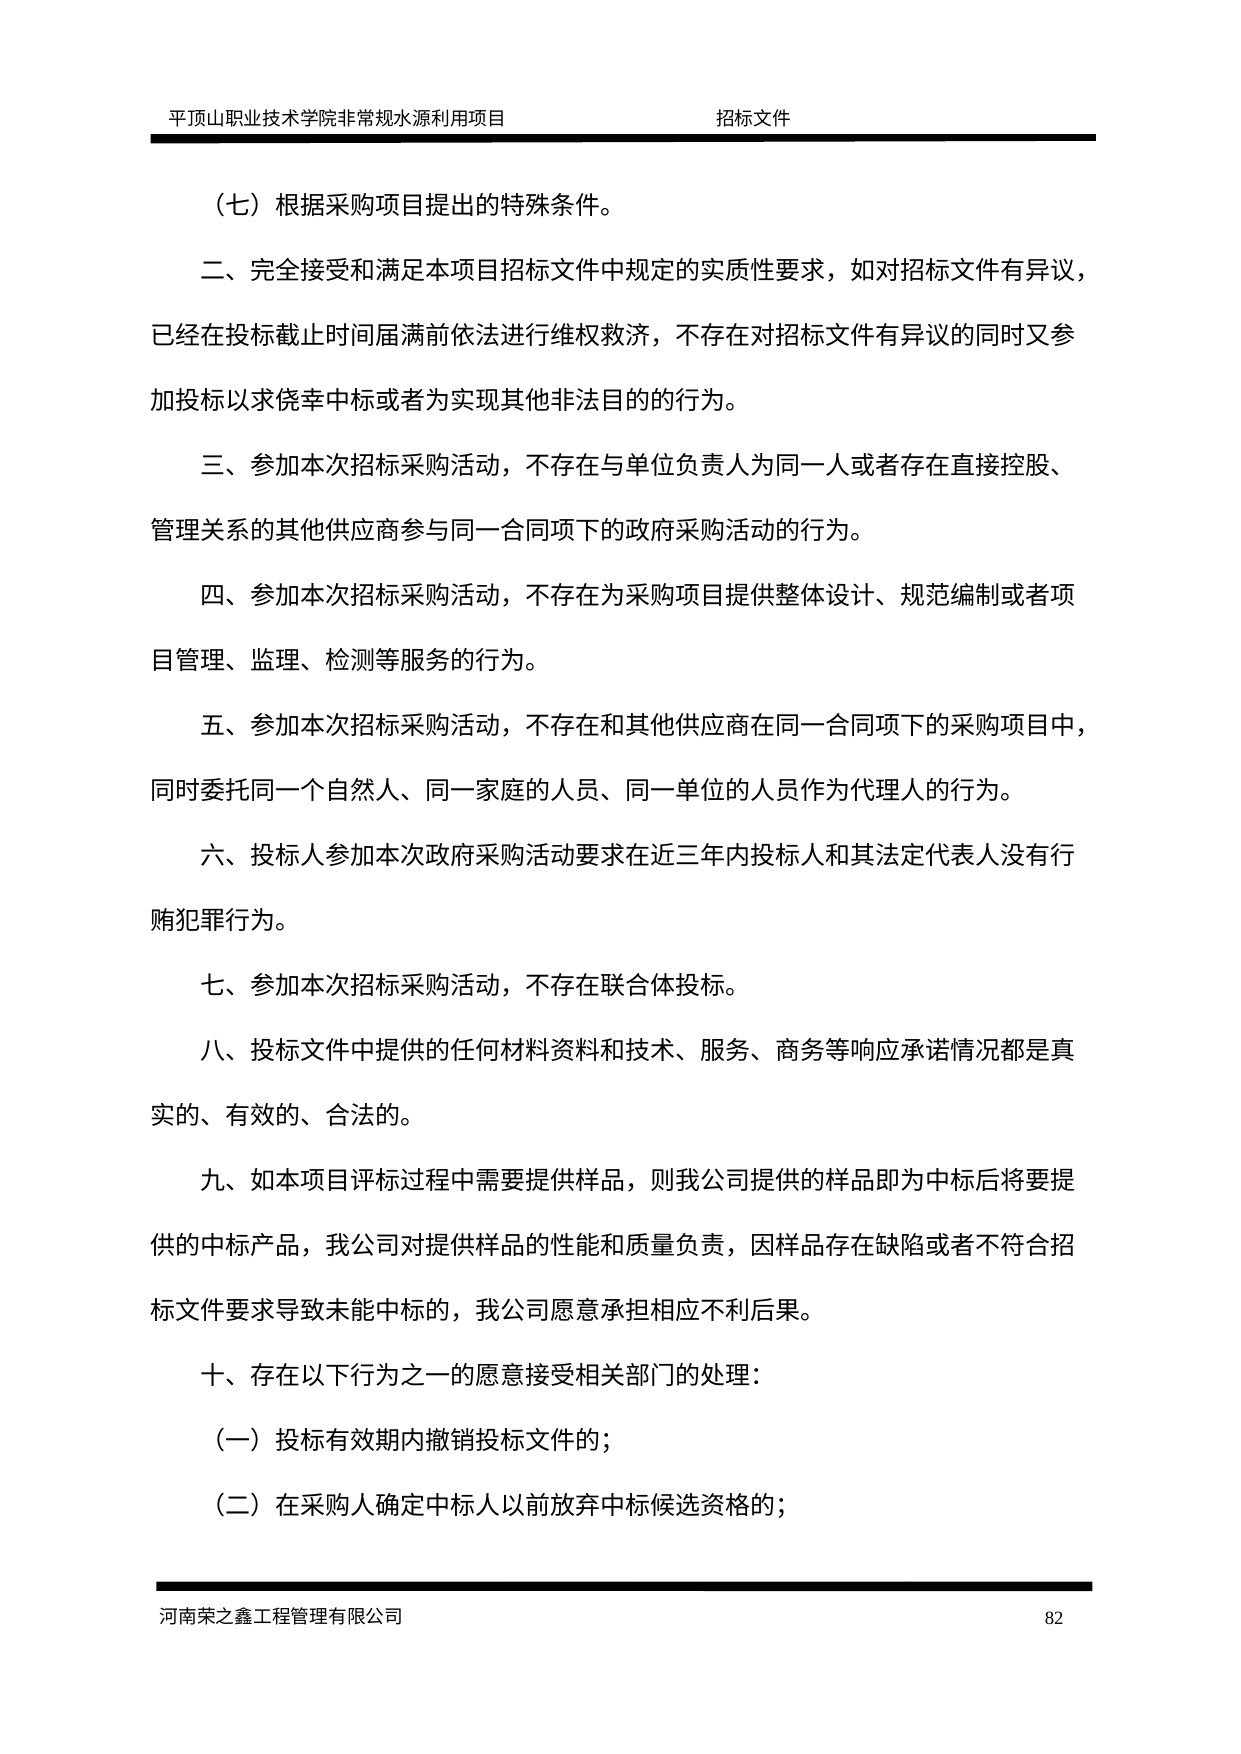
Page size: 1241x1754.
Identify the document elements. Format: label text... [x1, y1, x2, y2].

text 八、投标文件中提供的任何材料资料和技术、服务、商务等响应承诺情况都是真实的、有效的、合法的。 [150, 1016, 1090, 1146]
text （七）根据采购项目提出的特殊条件。 [150, 171, 1090, 236]
text （一）投标有效期内撤销投标文件的； [150, 1406, 1090, 1471]
text 十、存在以下行为之一的愿意接受相关部门的处理： [150, 1341, 1090, 1406]
text （二）在采购人确定中标人以前放弃中标候选资格的； [150, 1471, 1090, 1536]
text 二、完全接受和满足本项目招标文件中规定的实质性要求，如对招标文件有异议，已经在投标截止时间届满前依法进行维权救济，不存在对招标文件有异议的同时又参加投标以求侥幸中标或者为实现其他非法目的的行为。 [150, 236, 1090, 431]
text 三、参加本次招标采购活动，不存在与单位负责人为同一人或者存在直接控股、管理关系的其他供应商参与同一合同项下的政府采购活动的行为。 [150, 431, 1090, 561]
text 四、参加本次招标采购活动，不存在为采购项目提供整体设计、规范编制或者项目管理、监理、检测等服务的行为。 [150, 561, 1090, 691]
text 六、投标人参加本次政府采购活动要求在近三年内投标人和其法定代表人没有行贿犯罪行为。 [150, 821, 1090, 951]
text 九、如本项目评标过程中需要提供样品，则我公司提供的样品即为中标后将要提供的中标产品，我公司对提供样品的性能和质量负责，因样品存在缺陷或者不符合招标文件要求导致未能中标的，我公司愿意承担相应不利后果。 [150, 1146, 1090, 1341]
text 五、参加本次招标采购活动，不存在和其他供应商在同一合同项下的采购项目中，同时委托同一个自然人、同一家庭的人员、同一单位的人员作为代理人的行为。 [150, 691, 1090, 821]
text 七、参加本次招标采购活动，不存在联合体投标。 [150, 951, 1090, 1016]
